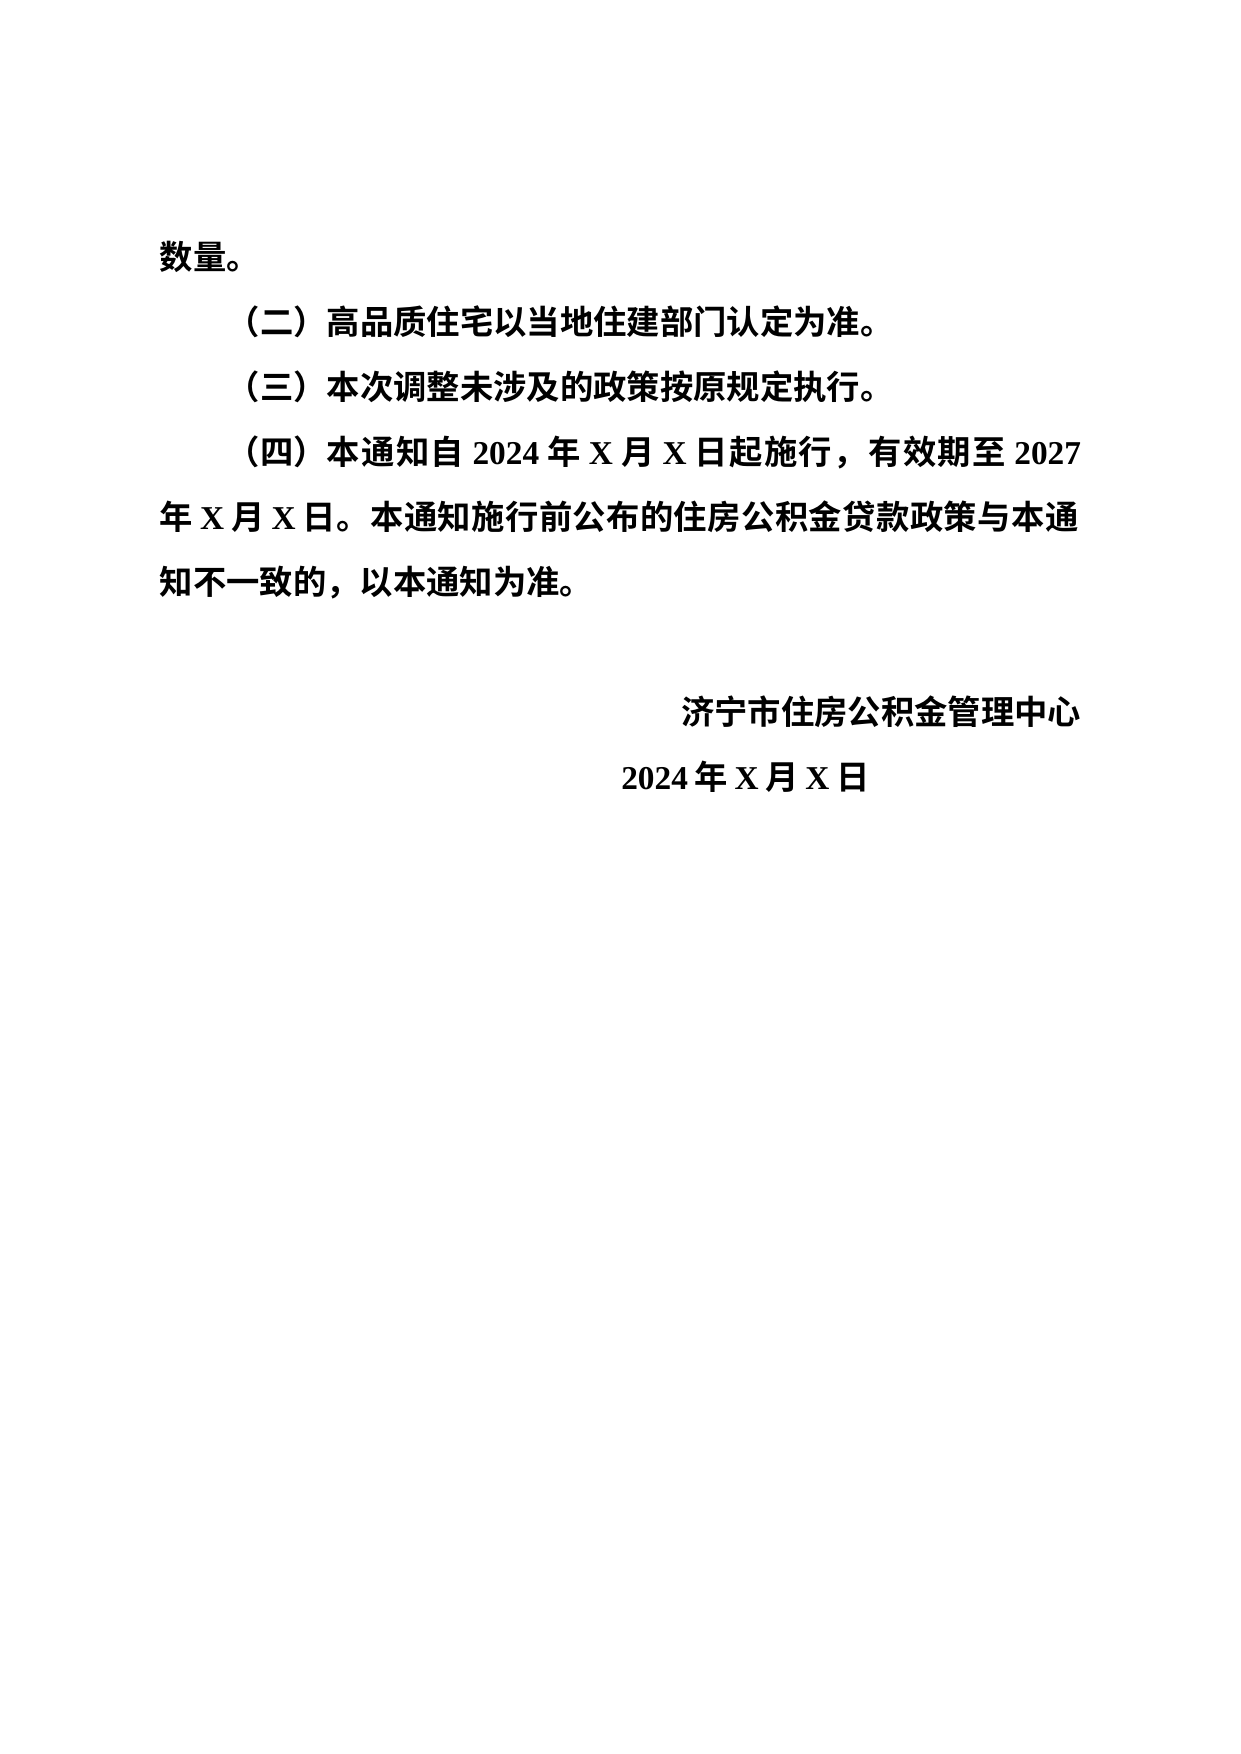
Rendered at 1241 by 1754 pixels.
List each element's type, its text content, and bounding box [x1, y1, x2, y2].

list 高品质住宅以当地住建部门认定为准。 [159, 287, 1081, 352]
list 本通知自2024年X月X日起施行，有效期至2027年X月X日。本通知施行前公布的住房公积金贷款政策与本通知不一致的，以本通知为准。 [159, 417, 1081, 612]
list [159, 222, 1081, 287]
list 2024年X月X日 [159, 742, 1081, 807]
list 本次调整未涉及的政策按原规定执行。 [159, 352, 1081, 417]
list 济宁市住房公积金管理中心 [159, 677, 1081, 742]
